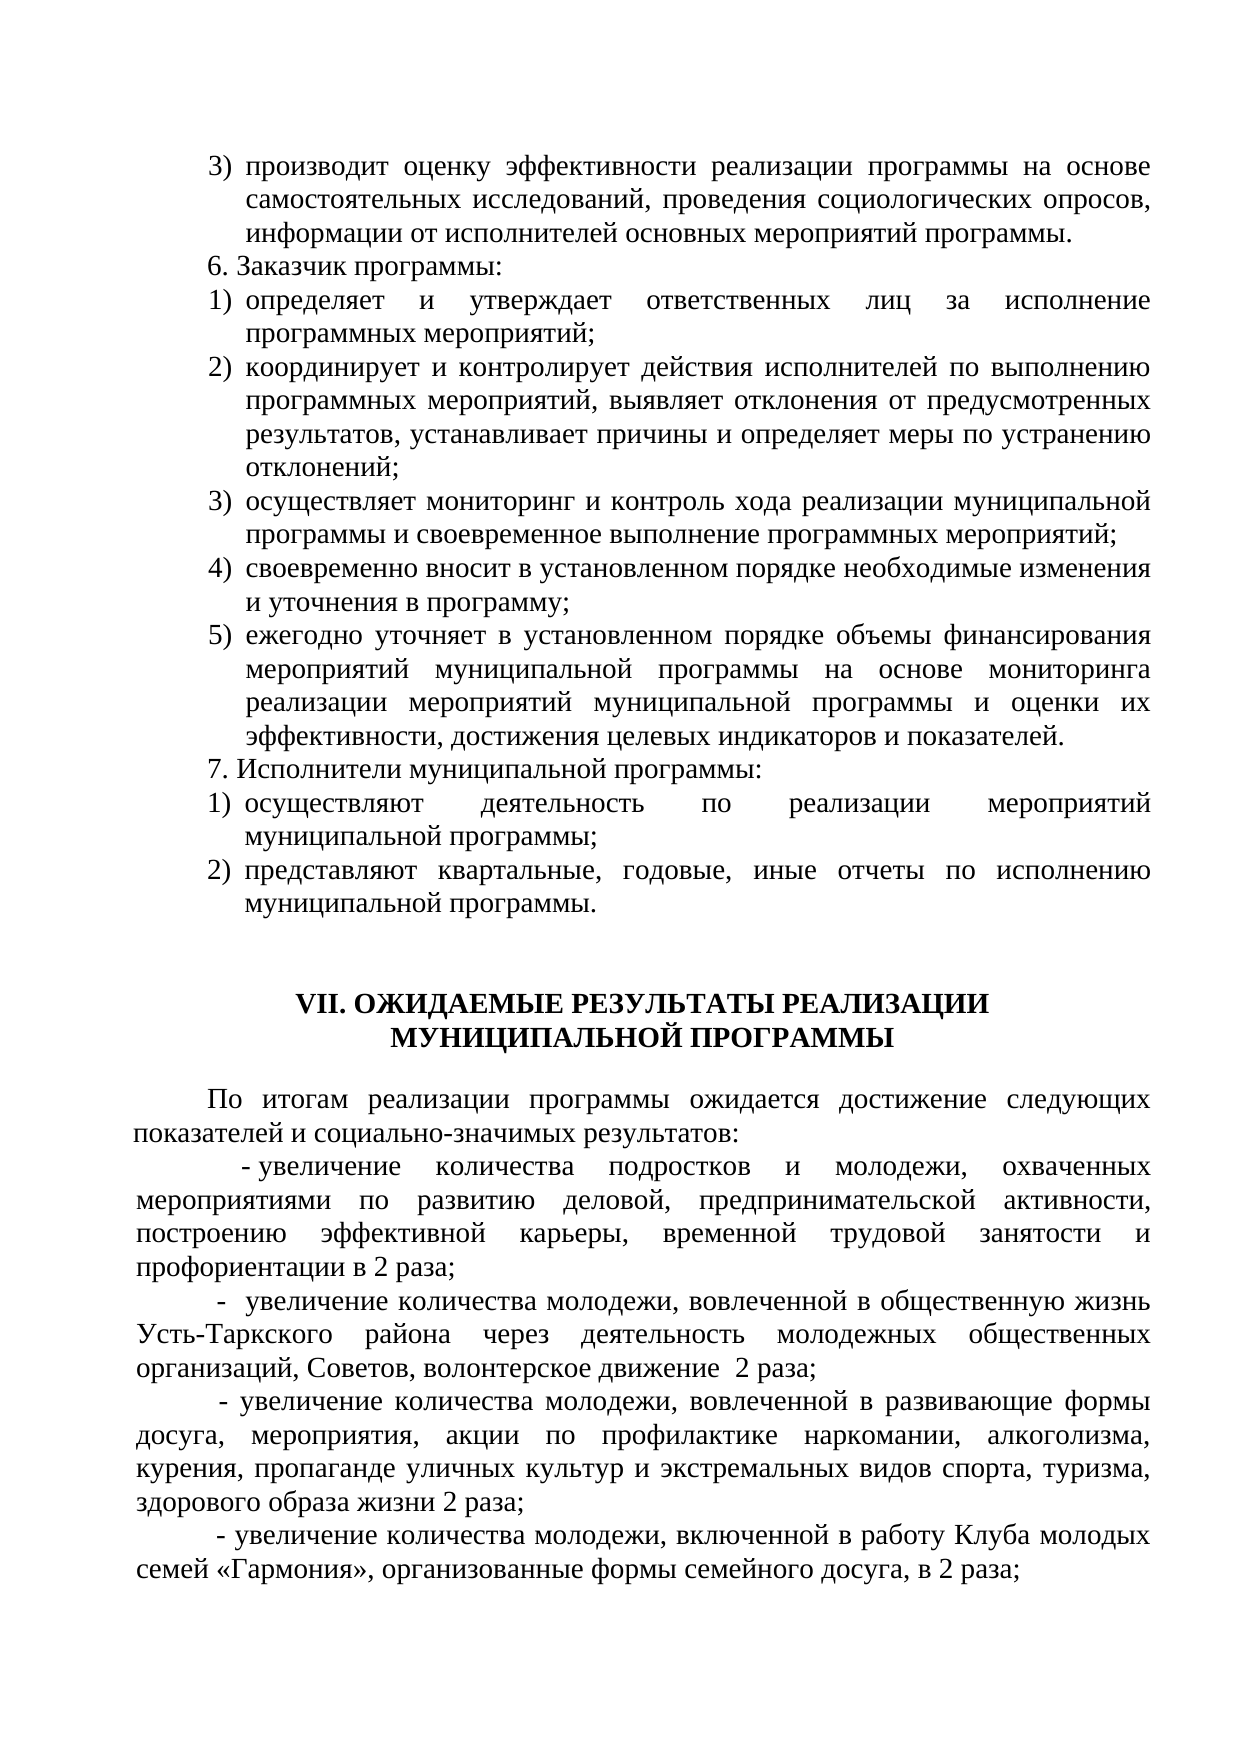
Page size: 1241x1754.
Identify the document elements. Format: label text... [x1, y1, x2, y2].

list осуществляет мониторинг и контроль хода реализации муниципальной программы и своевременное выполнение программных мероприятий; [208, 483, 1152, 550]
text По итогам реализации программы ожидается достижение следующих показателей и социально-значимых результатов: [133, 1081, 1152, 1148]
list определяет и утверждает ответственных лиц за исполнение программных мероприятий; [208, 282, 1152, 349]
text 6. Заказчик программы: [136, 248, 1152, 282]
text - увеличение количества молодежи, вовлеченной в развивающие формы досуга, мероприятия, акции по профилактике наркомании, алкоголизма, курения, пропаганде уличных культур и экстремальных видов спорта, туризма, здорового образа жизни 2 раза; [136, 1383, 1152, 1517]
text - увеличение количества молодежи, вовлеченной в общественную жизнь Усть-Таркского района через деятельность молодежных общественных организаций, Советов, волонтерское движение 2 раза; [136, 1283, 1152, 1383]
list производит оценку эффективности реализации программы на основе самостоятельных исследований, проведения социологических опросов, информации от исполнителей основных мероприятий программы. [208, 148, 1152, 248]
list представляют квартальные, годовые, иные отчеты по исполнению муниципальной программы. [207, 852, 1152, 919]
text 7. Исполнители муниципальной программы: [136, 751, 1152, 785]
text МУНИЦИПАЛЬНОЙ ПРОГРАММЫ [133, 1020, 1152, 1053]
text - увеличение количества молодежи, включенной в работу Клуба молодых семей «Гармония», организованные формы семейного досуга, в 2 раза; [136, 1517, 1152, 1584]
text - увеличение количества подростков и молодежи, охваченных мероприятиями по развитию деловой, предпринимательской активности, построению эффективной карьеры, временной трудовой занятости и профориентации в 2 раза; [136, 1148, 1152, 1283]
list координирует и контролирует действия исполнителей по выполнению программных мероприятий, выявляет отклонения от предусмотренных результатов, устанавливает причины и определяет меры по устранению отклонений; [208, 349, 1152, 483]
list своевременно вносит в установленном порядке необходимые изменения и уточнения в программу; [208, 550, 1152, 617]
list осуществляют деятельность по реализации мероприятий муниципальной программы; [207, 785, 1152, 852]
list ежегодно уточняет в установленном порядке объемы финансирования мероприятий муниципальной программы на основе мониторинга реализации мероприятий муниципальной программы и оценки их эффективности, достижения целевых индикаторов и показателей. [208, 617, 1152, 751]
text VII. ОЖИДАЕМЫЕ РЕЗУЛЬТАТЫ РЕАЛИЗАЦИИ [133, 986, 1152, 1020]
